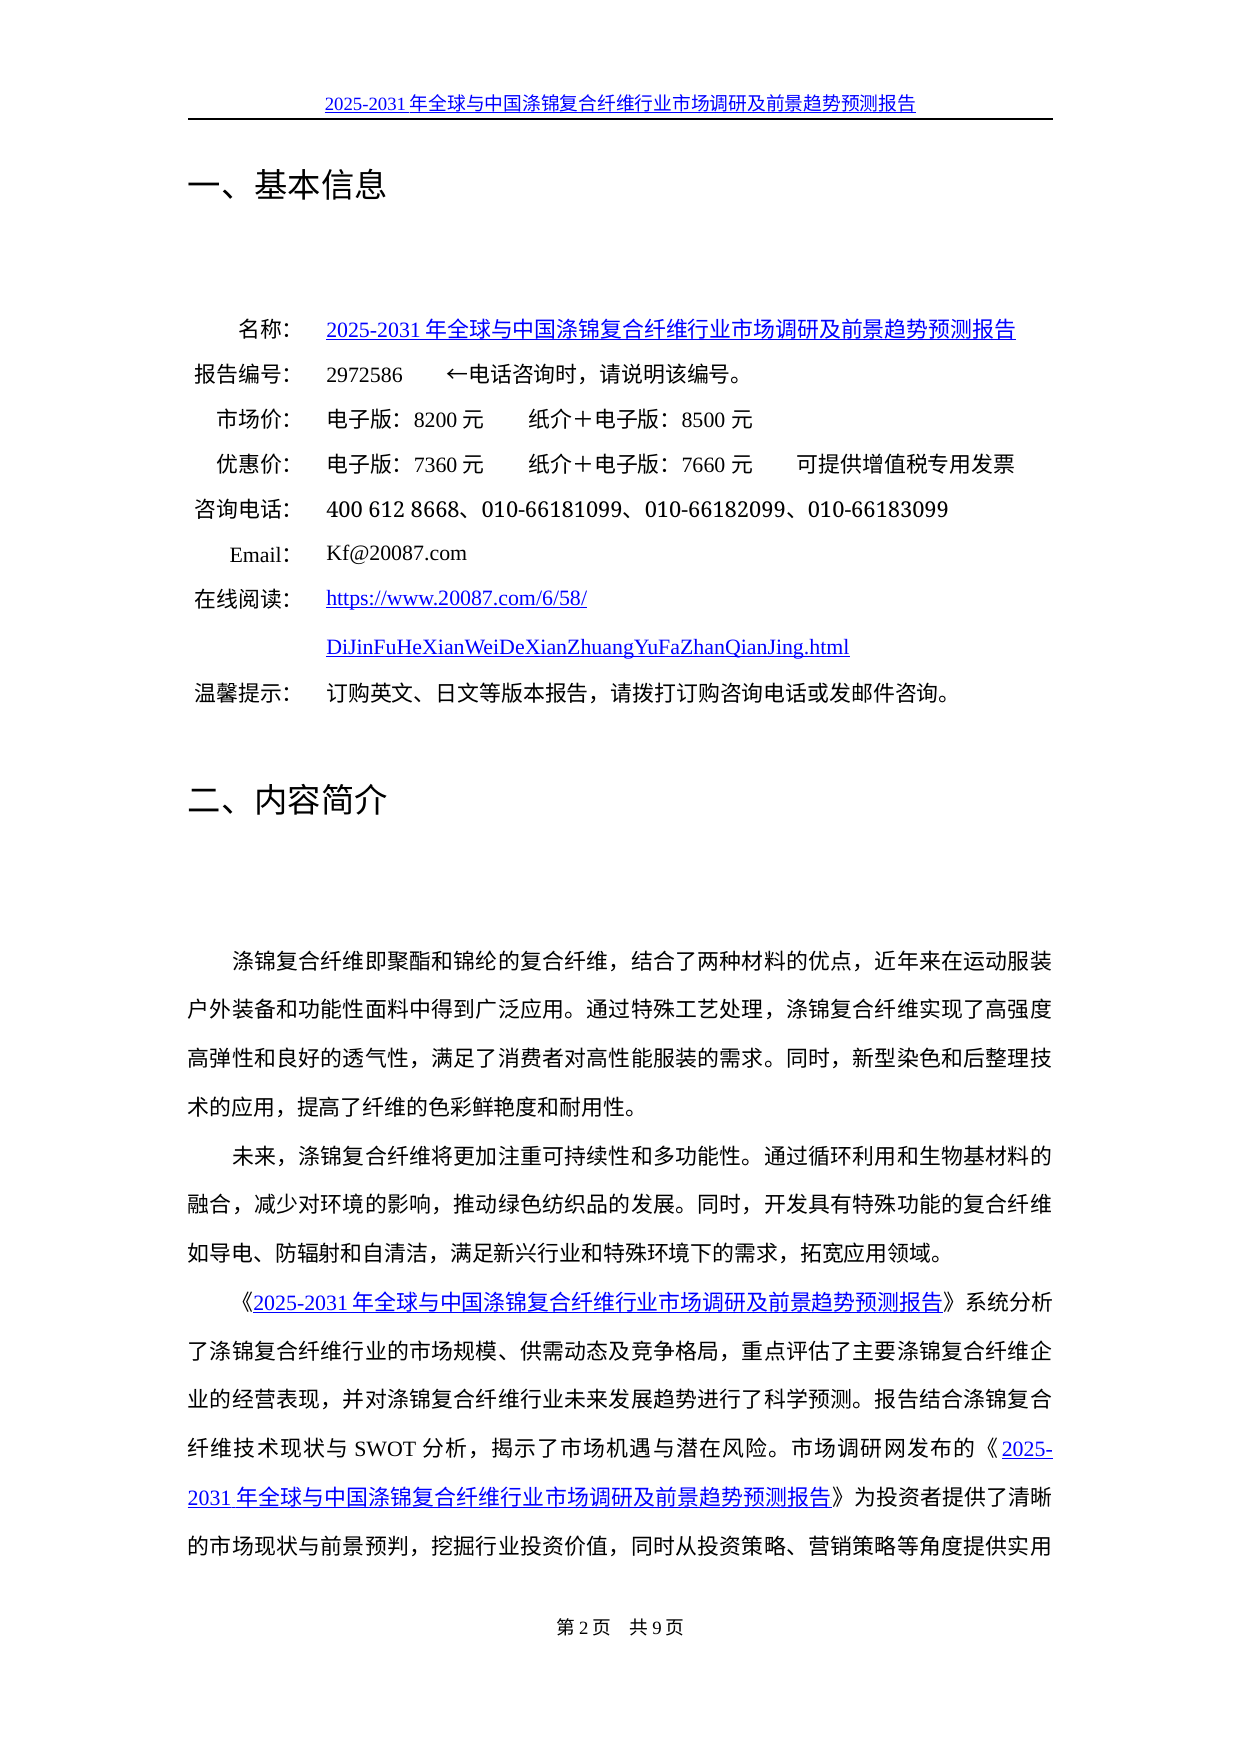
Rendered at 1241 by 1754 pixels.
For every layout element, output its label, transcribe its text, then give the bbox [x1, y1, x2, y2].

table_cell 温馨提示： [167, 675, 315, 720]
table_cell Email： [167, 537, 315, 582]
table_cell 市场价： [167, 402, 315, 447]
table_header 名称： [167, 312, 315, 357]
table_cell 电子版：8200 元 纸介＋电子版：8500 元 [315, 402, 1073, 447]
table_cell 咨询电话： [167, 492, 315, 537]
table_cell Kf@20087.com [315, 537, 1073, 582]
table_cell 400 612 8668、010-66181099、010-66182099、010-66183099 [315, 492, 1073, 537]
table_header 2025-2031年全球与中国涤锦复合纤维行业市场调研及前景趋势预测报告 [315, 312, 1073, 357]
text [187, 943, 1053, 1561]
table_cell 2972586 ←电话咨询时，请说明该编号。 [315, 357, 1073, 402]
table_cell 在线阅读： [167, 582, 315, 675]
table_cell [315, 582, 1073, 675]
table_cell 电子版：7360 元 纸介＋电子版：7660 元 可提供增值税专用发票 [315, 447, 1073, 492]
title 二、内容简介 [187, 766, 1053, 831]
table_cell 订购英文、日文等版本报告，请拨打订购咨询电话或发邮件咨询。 [315, 675, 1073, 720]
title 一、基本信息 [187, 150, 1053, 215]
table_cell 报告编号： [167, 357, 315, 402]
table_cell 优惠价： [167, 447, 315, 492]
